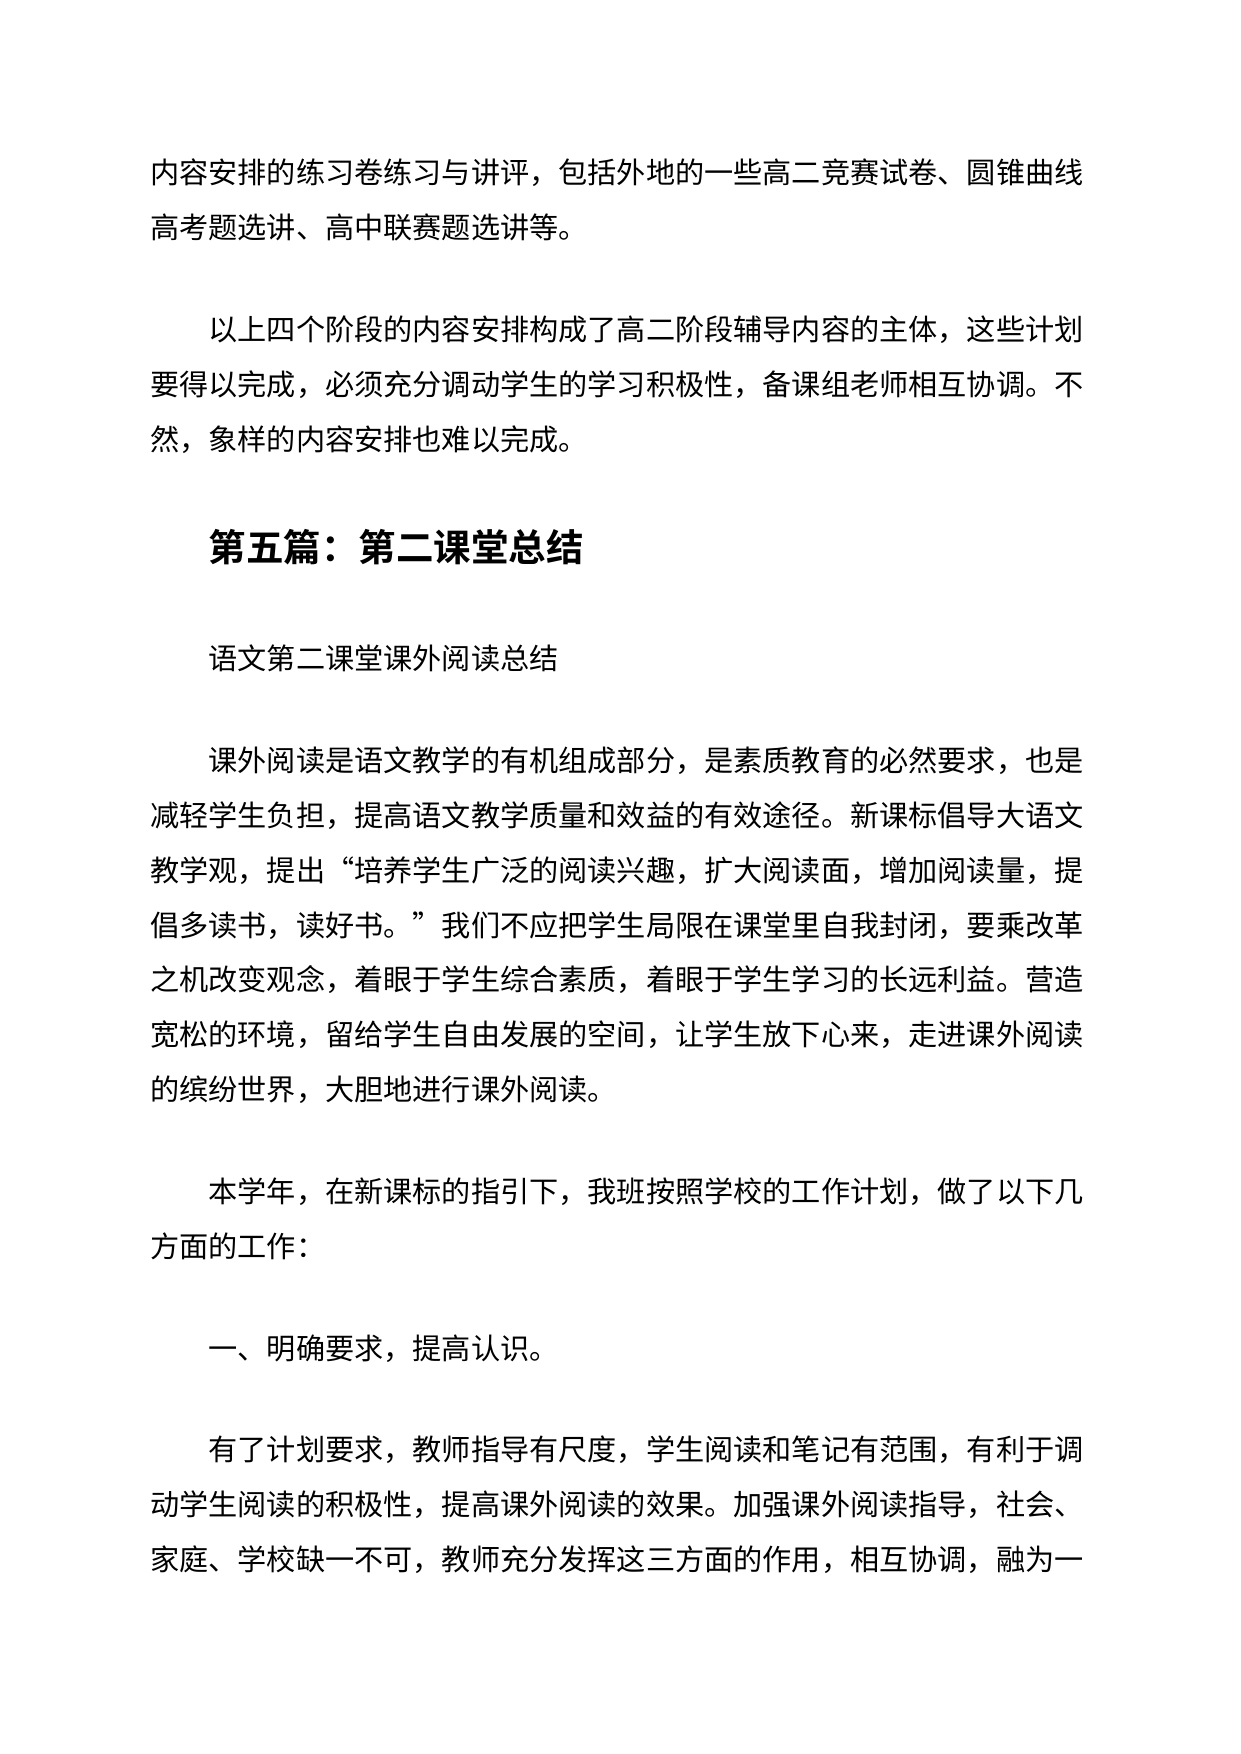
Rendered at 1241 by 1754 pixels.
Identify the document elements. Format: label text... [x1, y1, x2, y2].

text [150, 1427, 1090, 1579]
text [150, 150, 1090, 247]
text 一、明确要求，提高认识。 [150, 1325, 1090, 1367]
text 第五篇：第二课堂总结 [150, 518, 1090, 572]
text 课外阅读是语文教学的有机组成部分，是素质教育的必然要求，也是减轻学生负担，提高语文教学质量和效益的有效途径。新课标倡导大语文教学观，提出“培养学生广泛的阅读兴趣，扩大阅读面，增加阅读量，提倡多读书，读好书。”我们不应把学生局限在课堂里自我封闭，要乘改革之机改变观念，着眼于学生综合素质，着眼于学生学习的长远利益。营造宽松的环境，留给学生自由发展的空间，让学生放下心来，走进课外阅读的缤纷世界，大胆地进行课外阅读。 [150, 737, 1090, 1109]
text 本学年，在新课标的指引下，我班按照学校的工作计划，做了以下几方面的工作： [150, 1168, 1090, 1266]
text 以上四个阶段的内容安排构成了高二阶段辅导内容的主体，这些计划要得以完成，必须充分调动学生的学习积极性，备课组老师相互协调。不然，象样的内容安排也难以完成。 [150, 307, 1090, 459]
text 语文第二课堂课外阅读总结 [150, 636, 1090, 678]
